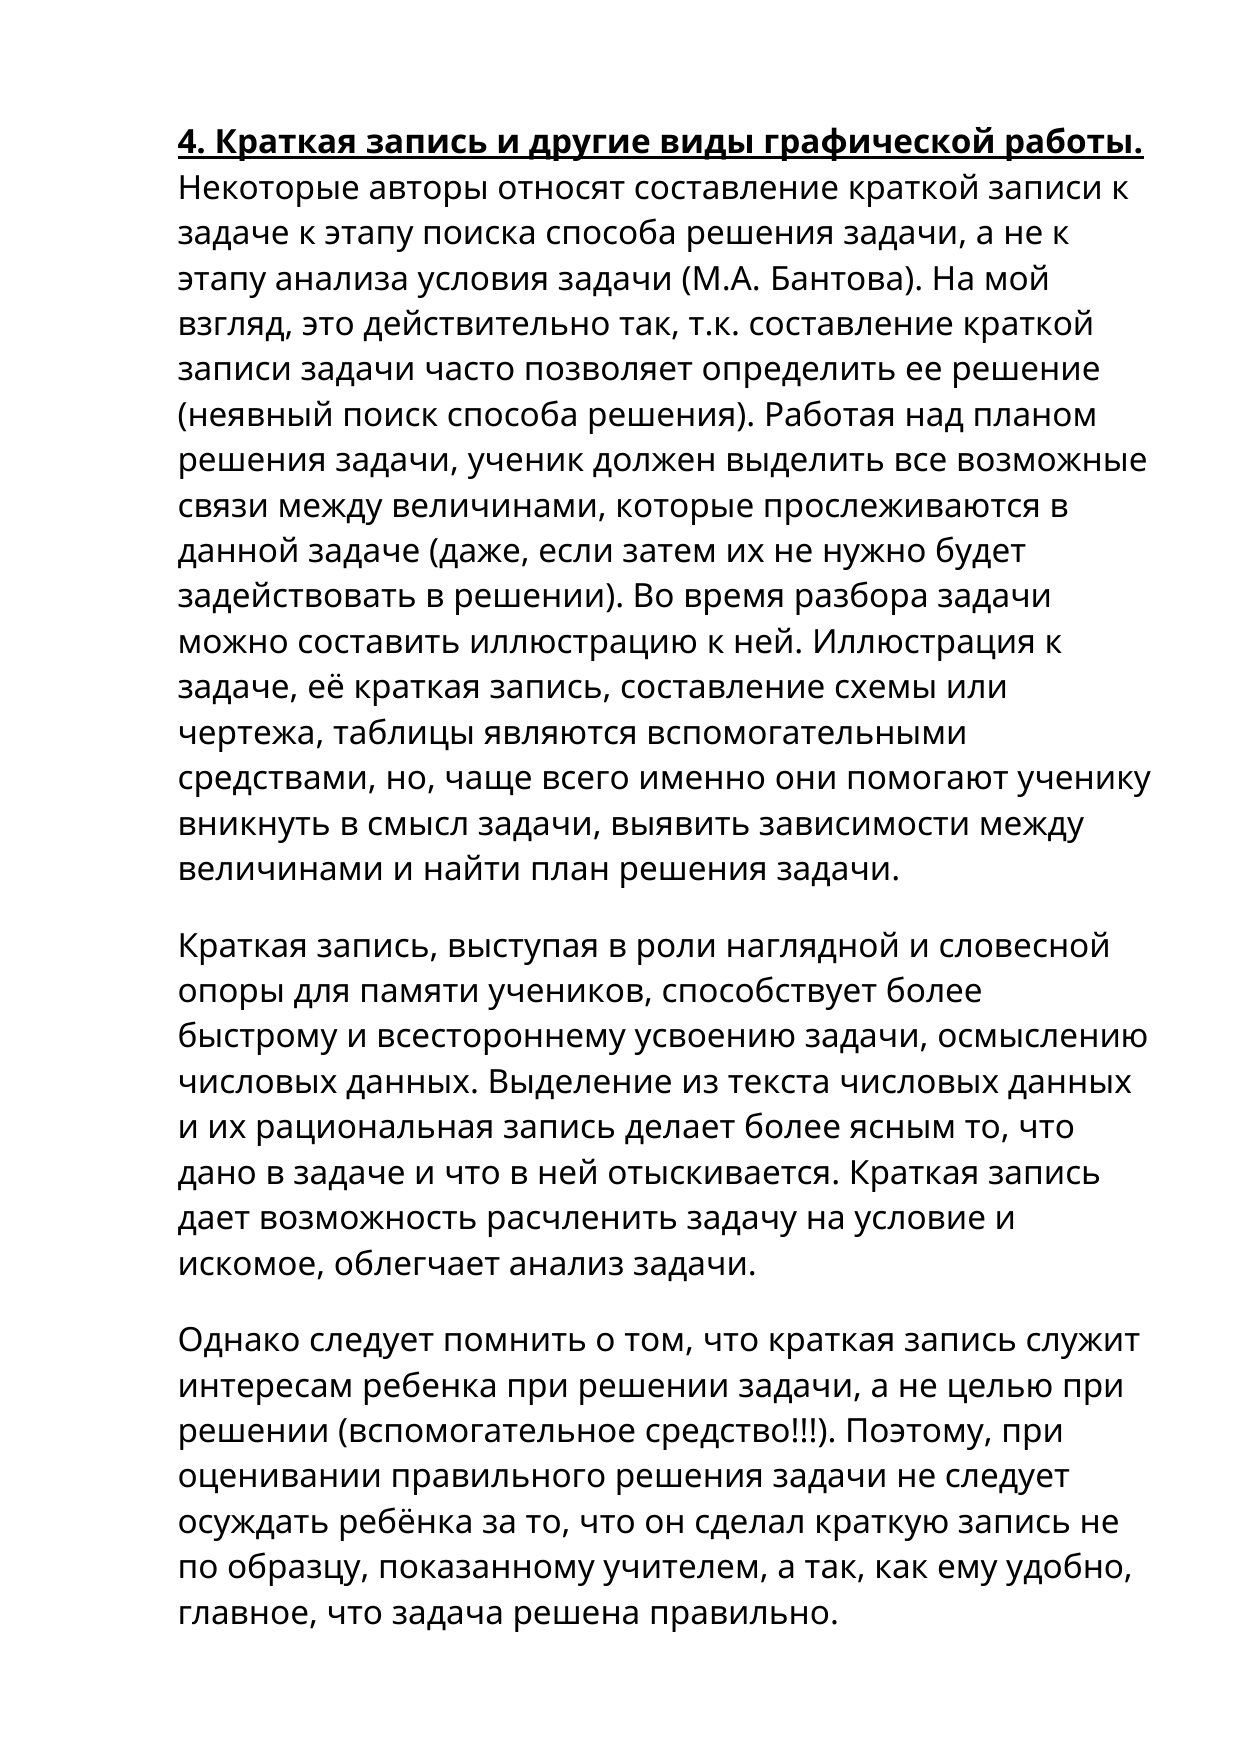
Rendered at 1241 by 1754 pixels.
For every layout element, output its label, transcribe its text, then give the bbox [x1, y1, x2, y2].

text 4. Краткая запись и другие виды графической работы. [177, 118, 1152, 163]
text Некоторые авторы относят составление краткой записи к задаче к этапу поиска способа решения задачи, а не к этапу анализа условия задачи (М.А. Бантова). На мой взгляд, это действительно так, т.к. составление краткой записи задачи часто позволяет определить ее решение (неявный поиск способа решения). Работая над планом решения задачи, ученик должен выделить все возможные связи между величинами, которые прослеживаются в данной задаче (даже, если затем их не нужно будет задействовать в решении). Во время разбора задачи можно составить иллюстрацию к ней. Иллюстрация к задаче, её краткая запись, составление схемы или чертежа, таблицы являются вспомогательными средствами, но, чаще всего именно они помогают ученику вникнуть в смысл задачи, выявить зависимости между величинами и найти план решения задачи. [177, 163, 1152, 890]
text Краткая запись, выступая в роли наглядной и словесной опоры для памяти учеников, способствует более быстрому и всестороннему усвоению задачи, осмыслению числовых данных. Выделение из текста числовых данных и их рациональная запись делает более ясным то, что дано в задаче и что в ней отыскивается. Краткая запись дает возможность расчленить задачу на условие и искомое, облегчает анализ задачи. [177, 921, 1152, 1285]
text Однако следует помнить о том, что краткая запись служит интересам ребенка при решении задачи, а не целью при решении (вспомогательное средство!!!). Поэтому, при оценивании правильного решения задачи не следует осуждать ребёнка за то, что он сделал краткую запись не по образцу, показанному учителем, а так, как ему удобно, главное, что задача решена правильно. [177, 1316, 1152, 1634]
